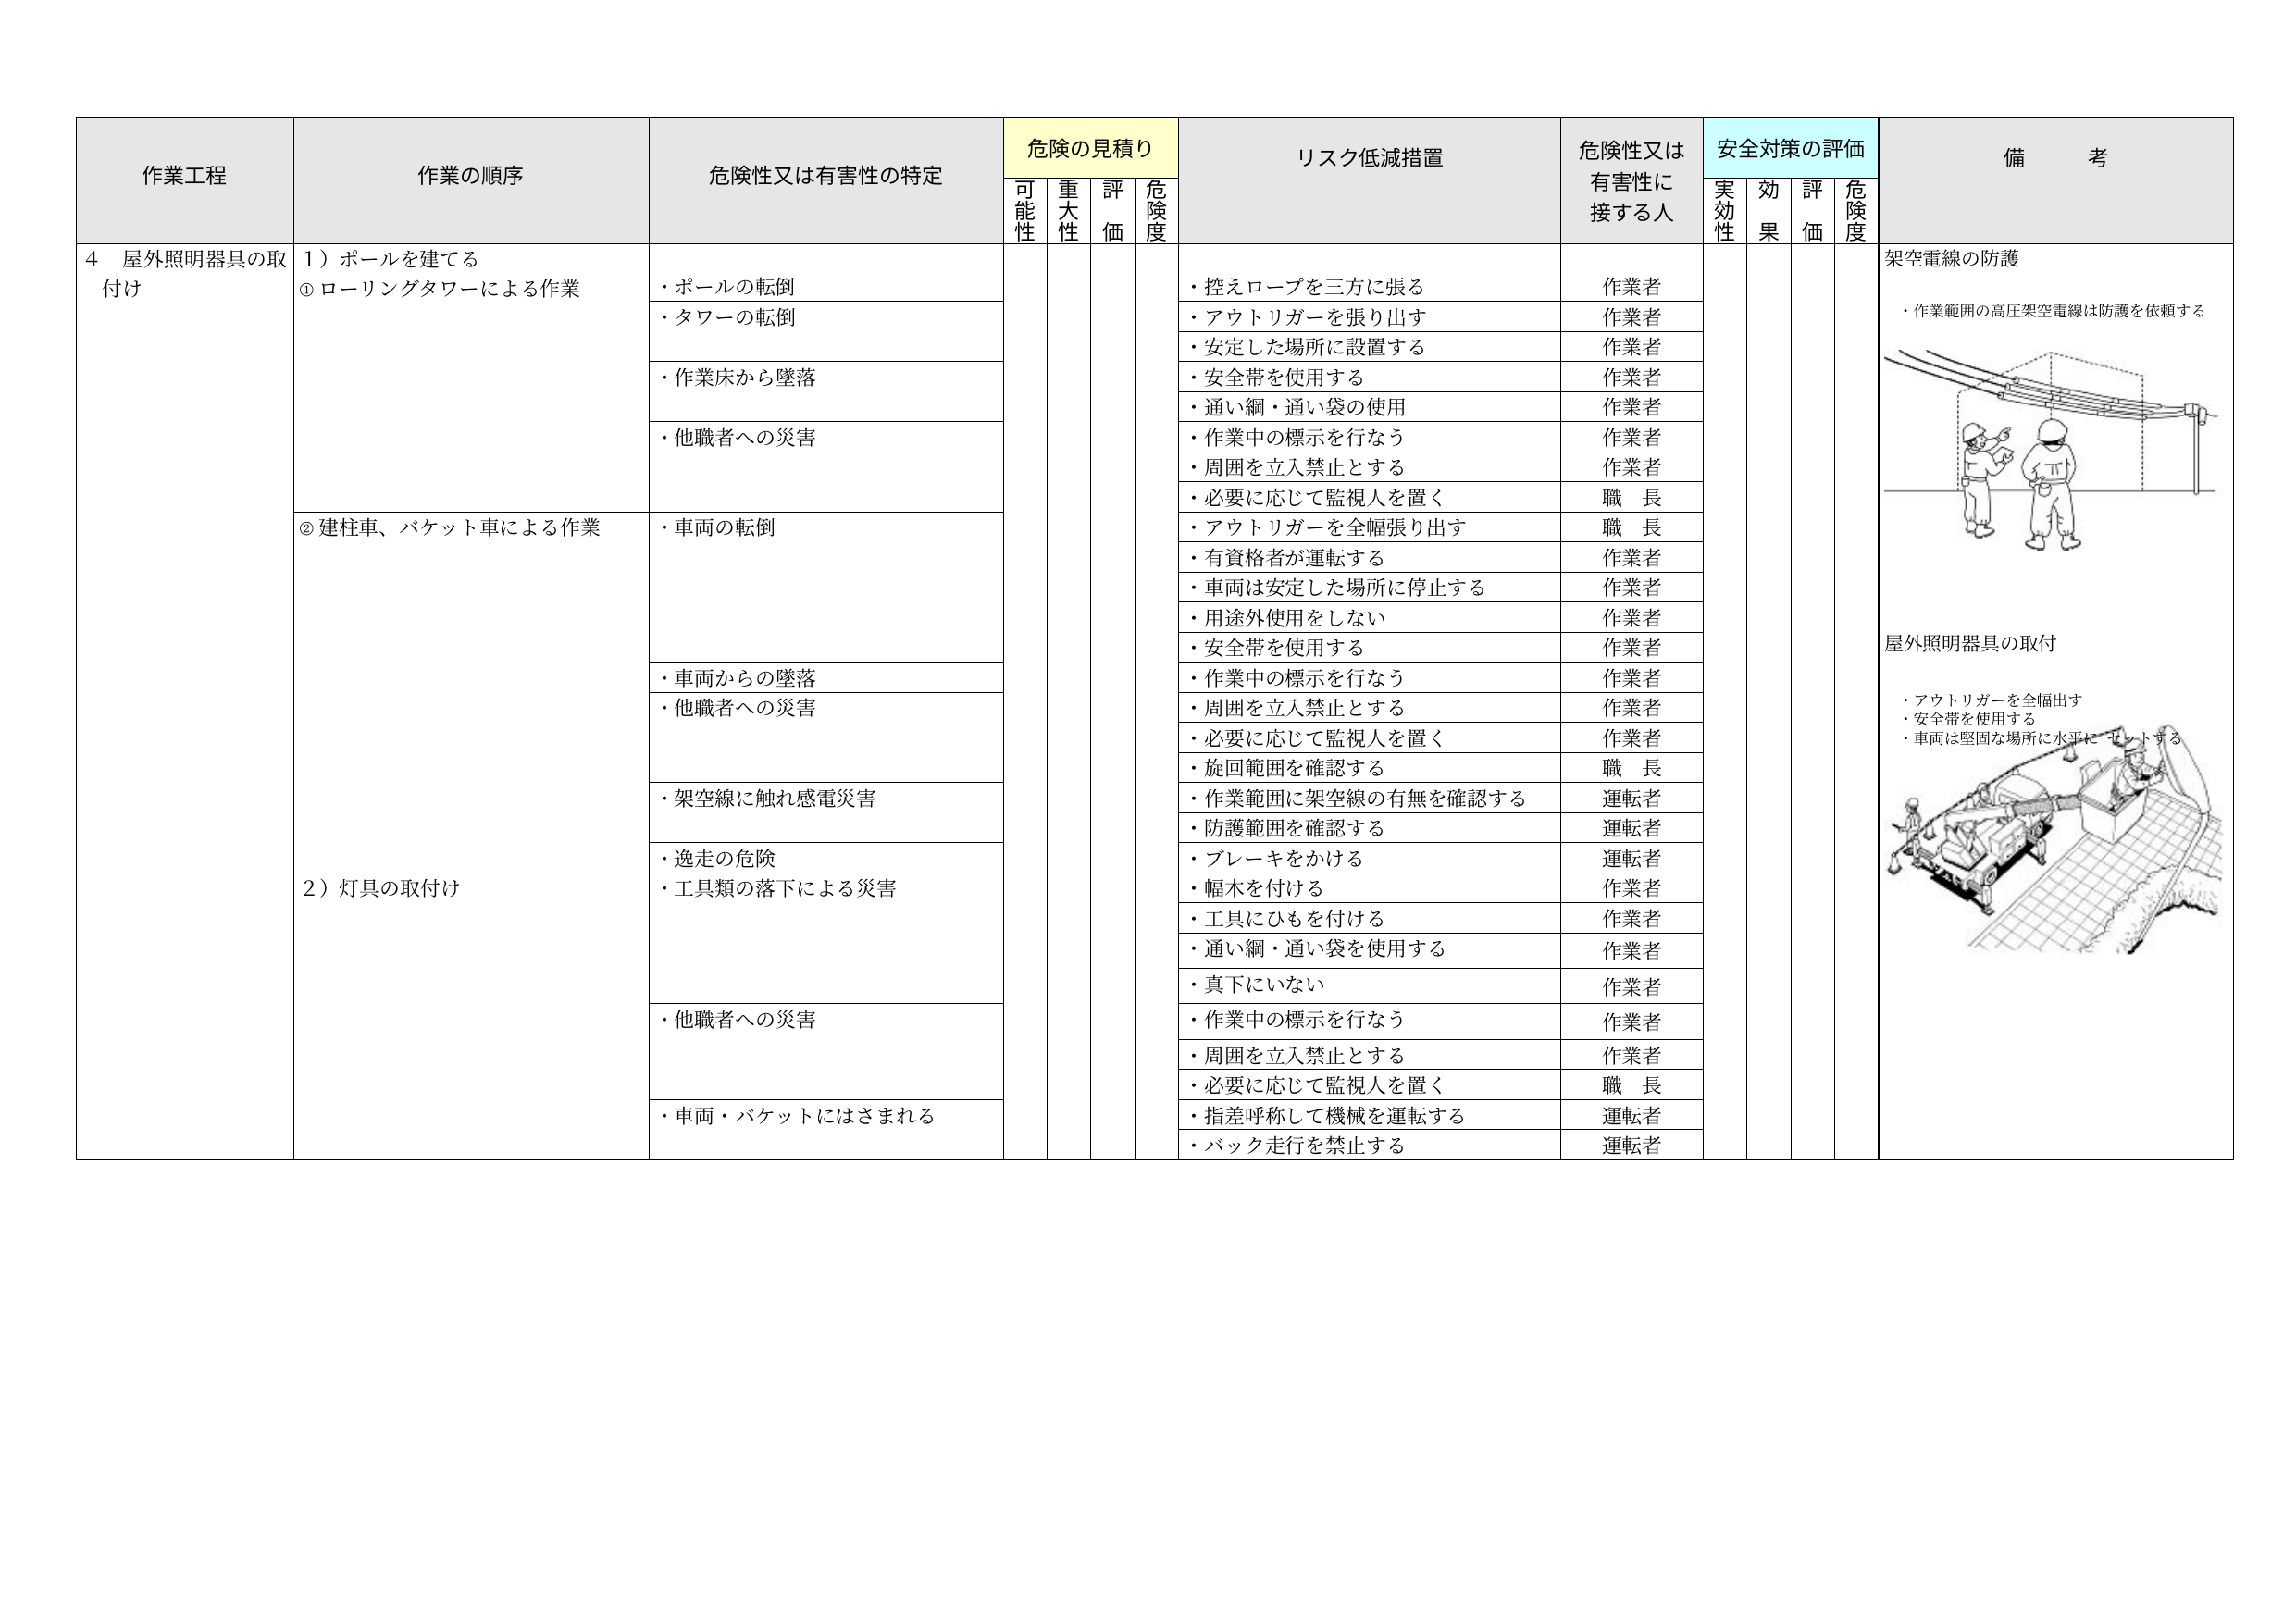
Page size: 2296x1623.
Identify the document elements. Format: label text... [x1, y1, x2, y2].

table_cell ・車両・バケットにはさまれる [650, 1100, 1003, 1159]
table_cell ・アウトリガーを張り出す [1179, 302, 1560, 330]
table_cell ・周囲を立入禁止とする [1179, 1040, 1560, 1069]
table_cell ・幅木を付ける [1179, 873, 1560, 902]
table_cell 作業者 [1561, 934, 1703, 968]
table_cell [1704, 244, 1746, 872]
table_cell ・作業床から墜落 [650, 362, 1003, 421]
table_cell ・周囲を立入禁止とする [1179, 693, 1560, 722]
table_cell 運転者 [1561, 843, 1703, 872]
table_cell ・作業範囲に架空線の有無を確認する [1179, 783, 1560, 812]
table_cell 作業者 [1561, 392, 1703, 421]
picture [1884, 350, 2228, 551]
table_cell ・他職者への災害 [650, 422, 1003, 511]
table_cell 作業者 [1561, 573, 1703, 601]
table_cell ・安定した場所に設置する [1179, 332, 1560, 361]
table_cell 作業者 [1561, 663, 1703, 691]
table_cell ・用途外使用をしない [1179, 602, 1560, 631]
table_cell ・必要に応じて監視人を置く [1179, 723, 1560, 751]
table_header 安全対策の評価 [1704, 118, 1878, 178]
table_cell 運転者 [1561, 813, 1703, 842]
table_cell ・バック走行を禁止する [1179, 1130, 1560, 1159]
table_cell 作業者 [1561, 602, 1703, 631]
table_header リスク低減措置 [1179, 118, 1560, 243]
table_cell 運転者 [1561, 1130, 1703, 1159]
table_header 作業工程 [77, 118, 293, 243]
table_cell 作業者 [1561, 873, 1703, 902]
table_cell [1835, 244, 1878, 872]
table_cell 架空電線の防護 屋外照明器具の取付 [1880, 244, 2233, 1159]
table_cell 作業者 [1561, 1040, 1703, 1069]
table_header 危険の見積り [1004, 118, 1178, 178]
table_cell ・周囲を立入禁止とする [1179, 452, 1560, 481]
table_cell 危険度 [1136, 179, 1178, 243]
table_cell [1004, 873, 1047, 1159]
table_cell 職 長 [1561, 1070, 1703, 1099]
table_header 危険性又は 有害性に 接する人 [1561, 118, 1703, 243]
table_cell [1048, 244, 1090, 872]
table_cell 実効性 [1704, 179, 1746, 243]
table_header 備 考 [1880, 118, 2233, 243]
table_cell 評 価 [1091, 179, 1135, 243]
table_cell ・作業中の標示を行なう [1179, 663, 1560, 691]
table_cell ・車両の転倒 [650, 513, 1003, 662]
table_cell 作業者 [1561, 452, 1703, 481]
table_cell 職 長 [1561, 753, 1703, 782]
table_cell ・逸走の危険 [650, 843, 1003, 872]
table_cell ・作業中の標示を行なう [1179, 422, 1560, 451]
table_cell ・ブレーキをかける [1179, 843, 1560, 872]
table_cell ・防護範囲を確認する [1179, 813, 1560, 842]
table_cell 作業者 [1561, 362, 1703, 390]
table_cell ４ 屋外照明器具の取付け [77, 244, 293, 1159]
table_cell ・通い綱・通い袋を使用する [1179, 934, 1560, 968]
table_cell ・アウトリガーを全幅張り出す [1179, 513, 1560, 541]
table_header 危険性又は有害性の特定 [650, 118, 1003, 243]
table_cell [1704, 873, 1746, 1159]
table_cell ・安全帯を使用する [1179, 362, 1560, 390]
table_cell １）ポールを建てる ①ローリングタワーによる作業 [294, 244, 649, 511]
table_cell 評 価 [1792, 179, 1834, 243]
table_cell [1747, 244, 1791, 872]
table_cell 作業者 [1561, 1004, 1703, 1039]
table_cell [1136, 244, 1178, 872]
table_cell ・ポールの転倒 [650, 244, 1003, 301]
table_cell [1048, 873, 1090, 1159]
table_cell ・他職者への災害 [650, 1004, 1003, 1099]
table_cell ・控えロープを三方に張る [1179, 244, 1560, 301]
table_cell ・安全帯を使用する [1179, 633, 1560, 662]
table_cell [1004, 244, 1047, 872]
table_cell ２）灯具の取付け [294, 873, 649, 1159]
table_cell 可能性 [1004, 179, 1047, 243]
table_cell 重大性 [1048, 179, 1090, 243]
table_cell ・必要に応じて監視人を置く [1179, 1070, 1560, 1099]
table_cell ・車両は安定した場所に停止する [1179, 573, 1560, 601]
table_cell 運転者 [1561, 1100, 1703, 1129]
table_cell ・工具にひもを付ける [1179, 903, 1560, 932]
table_cell ・工具類の落下による災害 [650, 873, 1003, 1003]
table_cell ②建柱車、バケット車による作業 [294, 513, 649, 872]
table_cell [1091, 873, 1135, 1159]
table_cell ・架空線に触れ感電災害 [650, 783, 1003, 842]
table_cell 作業者 [1561, 244, 1703, 301]
table_cell [1792, 244, 1834, 872]
table_cell [1747, 873, 1791, 1159]
table_cell 効 果 [1747, 179, 1791, 243]
table_cell 職 長 [1561, 513, 1703, 541]
table_cell 運転者 [1561, 783, 1703, 812]
table_cell [1792, 873, 1834, 1159]
table_cell ・有資格者が運転する [1179, 542, 1560, 571]
table_cell 作業者 [1561, 633, 1703, 662]
table_cell ・作業中の標示を行なう [1179, 1004, 1560, 1039]
table_cell [1835, 873, 1878, 1159]
table_cell 作業者 [1561, 302, 1703, 330]
table_cell ・タワーの転倒 [650, 302, 1003, 361]
table_cell 作業者 [1561, 422, 1703, 451]
picture [1884, 710, 2228, 961]
table_cell ・真下にいない [1179, 969, 1560, 1003]
table_cell 作業者 [1561, 969, 1703, 1003]
table_cell 作業者 [1561, 903, 1703, 932]
table_cell 作業者 [1561, 723, 1703, 751]
table_cell 危険度 [1835, 179, 1878, 243]
table_cell ・必要に応じて監視人を置く [1179, 482, 1560, 511]
table_cell 作業者 [1561, 332, 1703, 361]
table_cell 作業者 [1561, 542, 1703, 571]
table_cell ・他職者への災害 [650, 693, 1003, 782]
table_cell ・指差呼称して機械を運転する [1179, 1100, 1560, 1129]
table_cell ・通い綱・通い袋の使用 [1179, 392, 1560, 421]
table_cell 作業者 [1561, 693, 1703, 722]
table_cell ・旋回範囲を確認する [1179, 753, 1560, 782]
table_header 作業の順序 [294, 118, 649, 243]
table_cell 職 長 [1561, 482, 1703, 511]
table_cell ・車両からの墜落 [650, 663, 1003, 691]
table_cell [1091, 244, 1135, 872]
table_cell [1136, 873, 1178, 1159]
